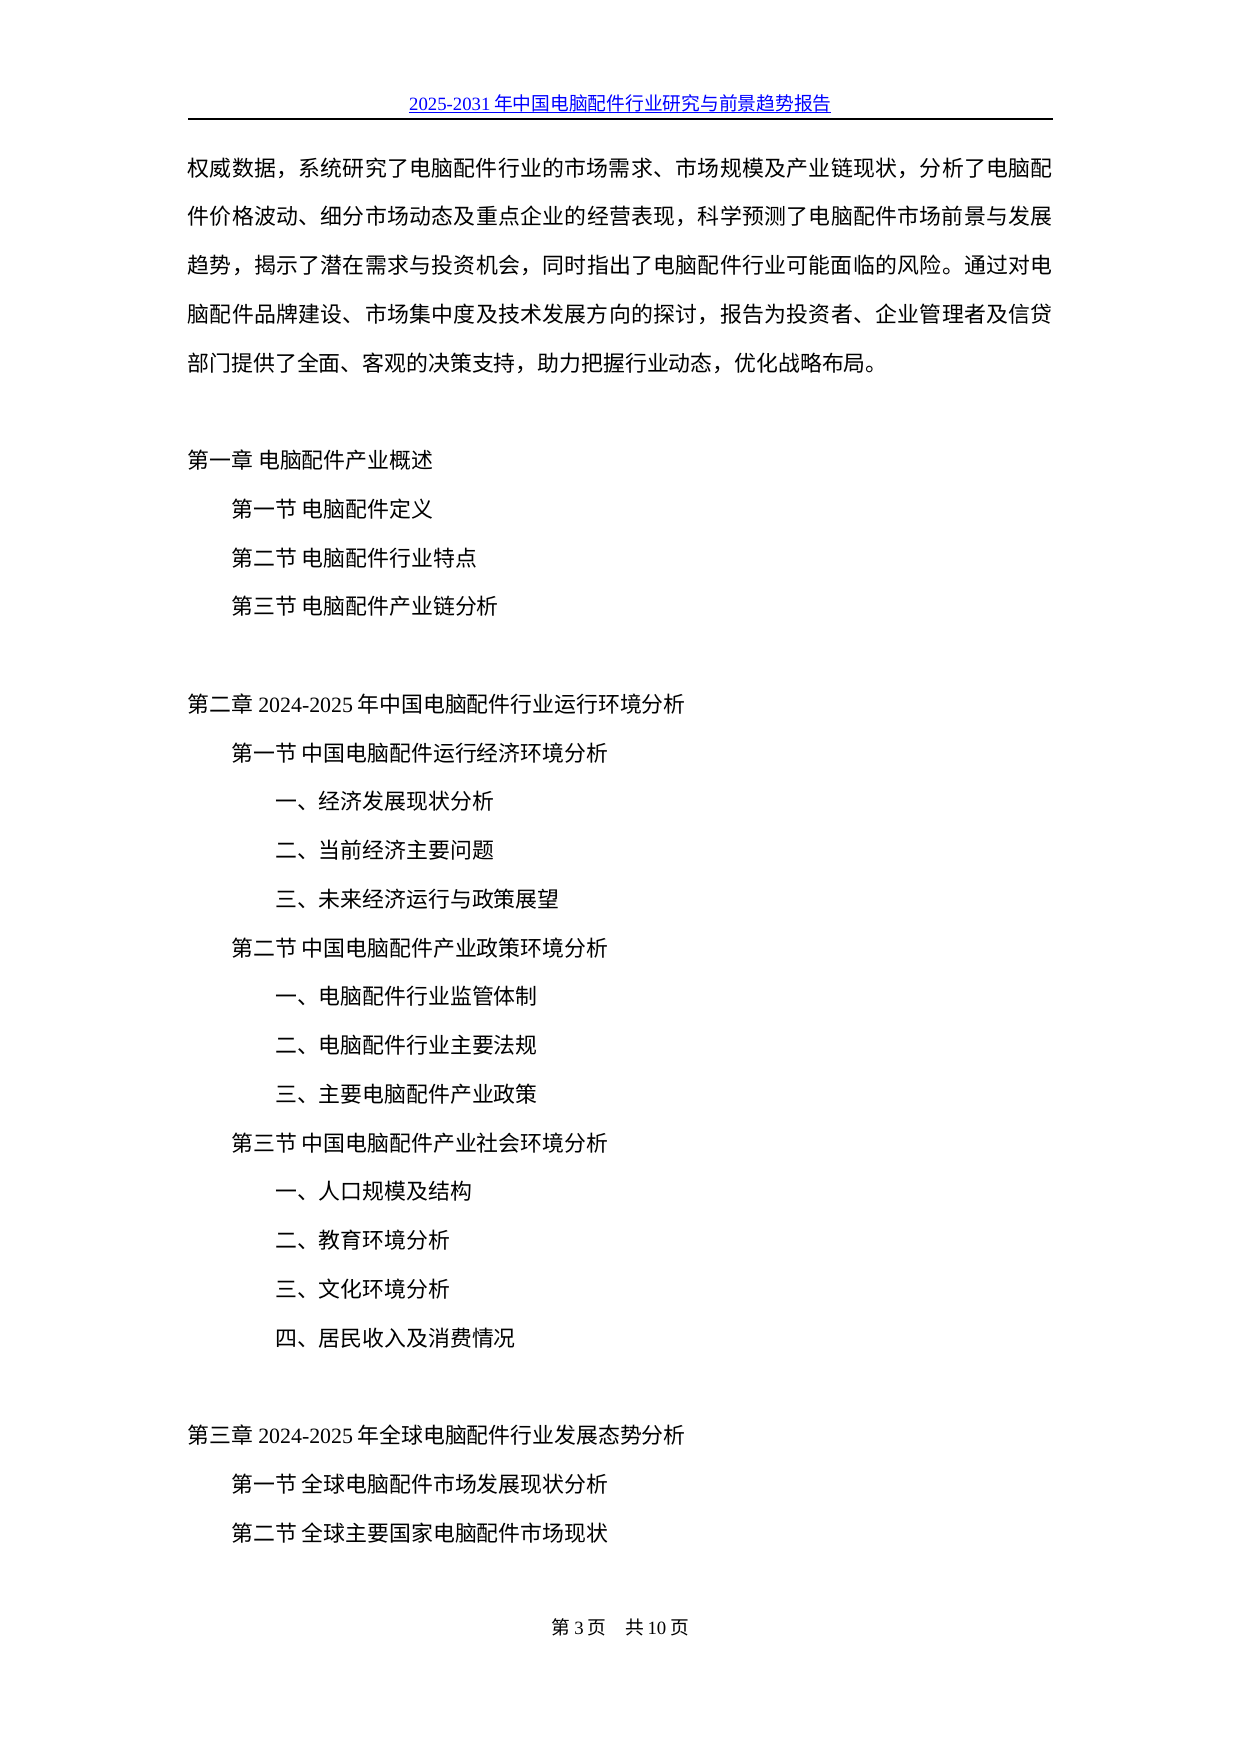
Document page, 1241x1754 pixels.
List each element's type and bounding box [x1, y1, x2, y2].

text [187, 150, 1053, 1548]
